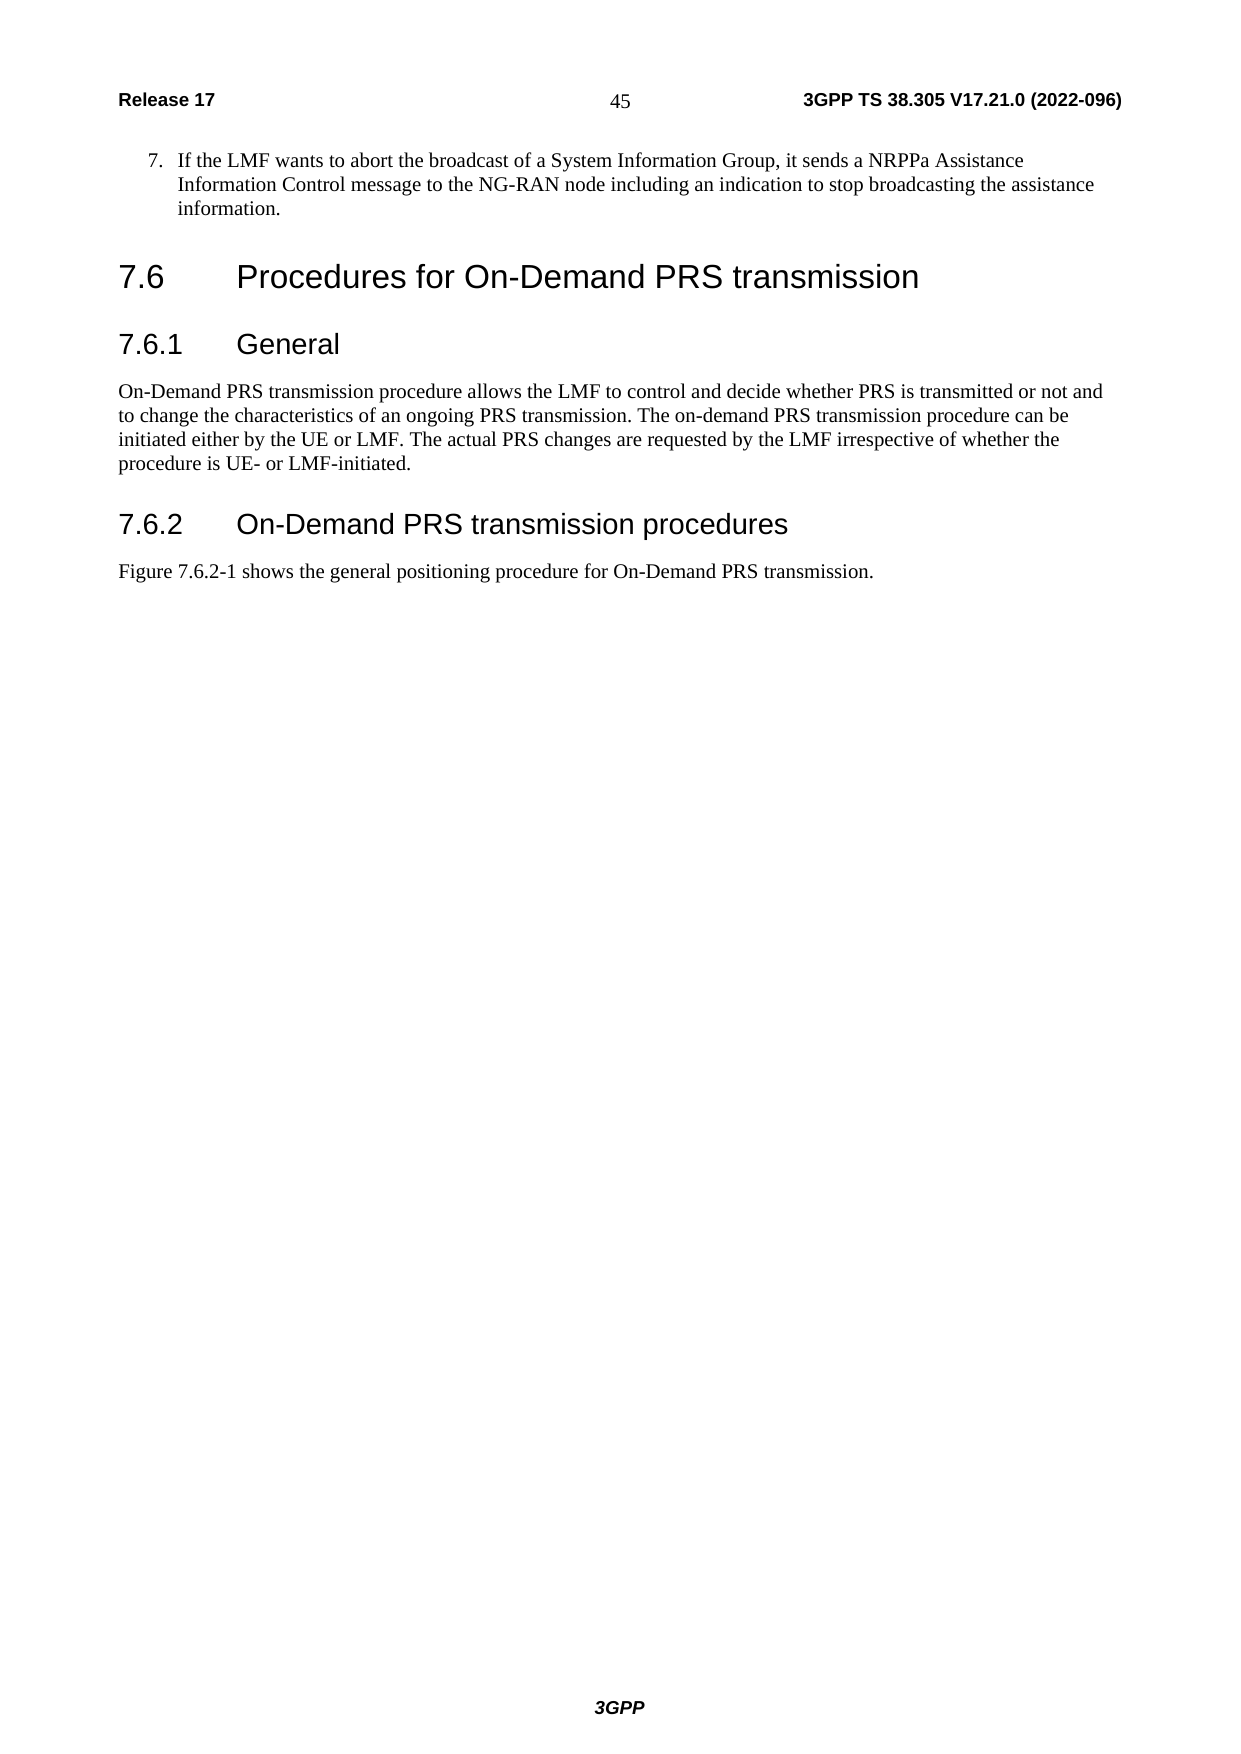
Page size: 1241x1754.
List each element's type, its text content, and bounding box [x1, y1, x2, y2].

text On-Demand PRS transmission procedure allows the LMF to control and decide whether PRS is transmitted or not and to change the characteristics of an ongoing PRS transmission. The on-demand PRS transmission procedure can be initiated either by the UE or LMF. The actual PRS changes are requested by the LMF irrespective of whether the procedure is UE- or LMF-initiated. [118, 379, 1122, 475]
subtitle 7.6 Procedures for On-Demand PRS transmission [118, 257, 1122, 296]
text 7. If the LMF wants to abort the broadcast of a System Information Group, it sends a NRPPa Assistance Information Control message to the NG-RAN node including an indication to stop broadcasting the assistance information. [148, 147, 1122, 220]
text Figure 7.6.2-1 shows the general positioning procedure for On-Demand PRS transmission. [118, 559, 1122, 583]
subtitle 7.6.2 On-Demand PRS transmission procedures [118, 507, 1122, 540]
subtitle 7.6.1 General [118, 327, 1122, 360]
